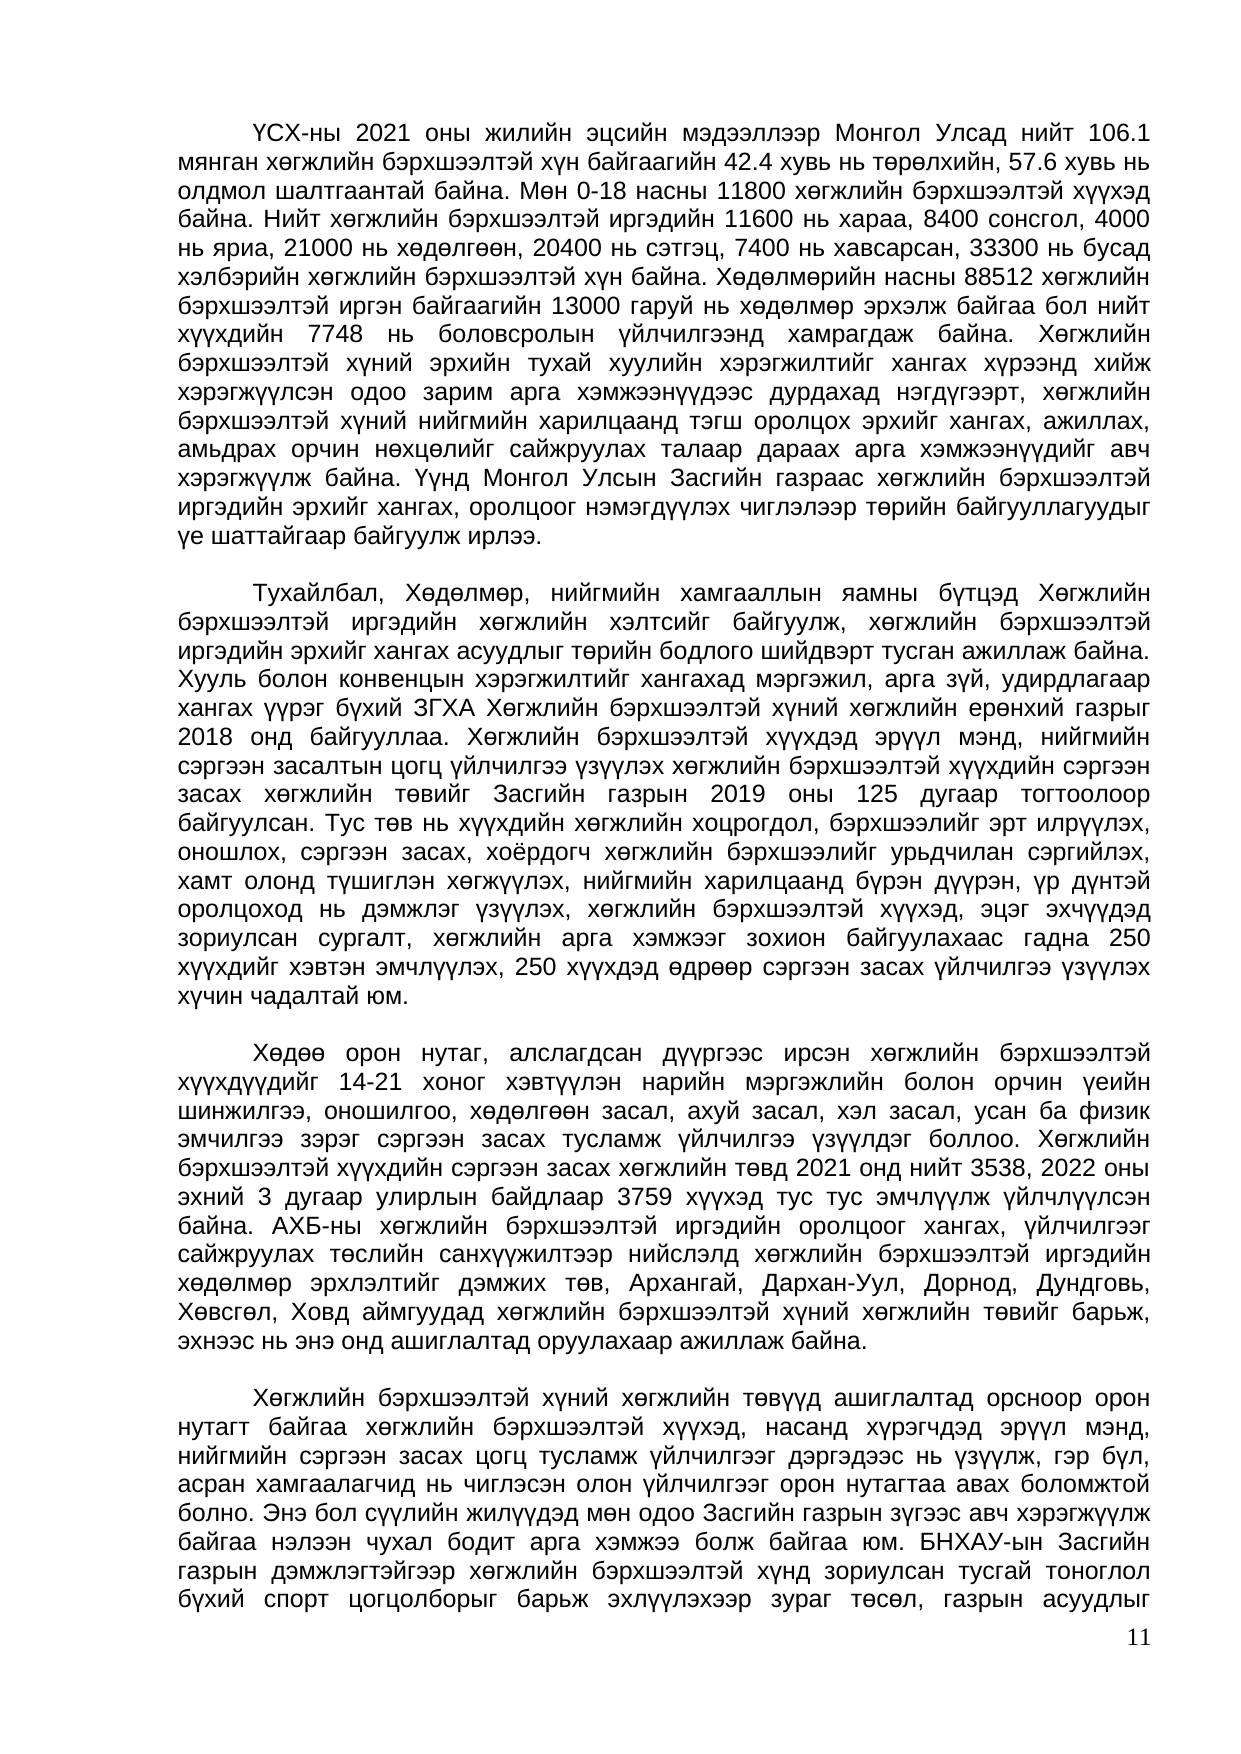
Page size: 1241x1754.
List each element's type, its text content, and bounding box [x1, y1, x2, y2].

text Тухайлбал, Хөдөлмөр, нийгмийн хамгааллын яамны бүтцэд Хөгжлийн бэрхшээлтэй иргэдийн хөгжлийн хэлтсийг байгуулж, хөгжлийн бэрхшээлтэй иргэдийн эрхийг хангах асуудлыг төрийн бодлого шийдвэрт тусган ажиллаж байна. Хууль болон конвенцын хэрэгжилтийг хангахад мэргэжил, арга зүй, удирдлагаар хангах үүрэг бүхий ЗГХА Хөгжлийн бэрхшээлтэй хүний хөгжлийн ерөнхий газрыг 2018 онд байгууллаа. Хөгжлийн бэрхшээлтэй хүүхдэд эрүүл мэнд, нийгмийн сэргээн засалтын цогц үйлчилгээ үзүүлэх хөгжлийн бэрхшээлтэй хүүхдийн сэргээн засах хөгжлийн төвийг Засгийн газрын 2019 оны 125 дугаар тогтоолоор байгуулсан. Тус төв нь хүүхдийн хөгжлийн хоцрогдол, бэрхшээлийг эрт илрүүлэх, оношлох, сэргээн засах, хоёрдогч хөгжлийн бэрхшээлийг урьдчилан сэргийлэх, хамт олонд түшиглэн хөгжүүлэх, нийгмийн харилцаанд бүрэн дүүрэн, үр дүнтэй оролцоход нь дэмжлэг үзүүлэх, хөгжлийн бэрхшээлтэй хүүхэд, эцэг эхчүүдэд зориулсан сургалт, хөгжлийн арга хэмжээг зохион байгуулахаас гадна 250 хүүхдийг хэвтэн эмчлүүлэх, 250 хүүхдэд өдрөөр сэргээн засах үйлчилгээ үзүүлэх хүчин чадалтай юм. [177, 578, 1152, 1009]
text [177, 1383, 1152, 1613]
text ҮСХ-ны 2021 оны жилийн эцсийн мэдээллээр Монгол Улсад нийт 106.1 мянган хөгжлийн бэрхшээлтэй хүн байгаагийн 42.4 хувь нь төрөлхийн, 57.6 хувь нь олдмол шалтгаантай байна. Мөн 0-18 насны 11800 хөгжлийн бэрхшээлтэй хүүхэд байна. Нийт хөгжлийн бэрхшээлтэй иргэдийн 11600 нь хараа, 8400 сонсгол, 4000 нь яриа, 21000 нь хөдөлгөөн, 20400 нь сэтгэц, 7400 нь хавсарсан, 33300 нь бусад хэлбэрийн хөгжлийн бэрхшээлтэй хүн байна. Хөдөлмөрийн насны 88512 хөгжлийн бэрхшээлтэй иргэн байгаагийн 13000 гаруй нь хөдөлмөр эрхэлж байгаа бол нийт хүүхдийн 7748 нь боловсролын үйлчилгээнд хамрагдаж байна. Хөгжлийн бэрхшээлтэй хүний эрхийн тухай хуулийн хэрэгжилтийг хангах хүрээнд хийж хэрэгжүүлсэн одоо зарим арга хэмжээнүүдээс дурдахад нэгдүгээрт, хөгжлийн бэрхшээлтэй хүний нийгмийн харилцаанд тэгш оролцох эрхийг хангах, ажиллах, амьдрах орчин нөхцөлийг сайжруулах талаар дараах арга хэмжээнүүдийг авч хэрэгжүүлж байна. Үүнд Монгол Улсын Засгийн газраас хөгжлийн бэрхшээлтэй иргэдийн эрхийг хангах, оролцоог нэмэгдүүлэх чиглэлээр төрийн байгууллагуудыг үе шаттайгаар байгуулж ирлээ. [177, 118, 1152, 549]
text Хөдөө орон нутаг, алслагдсан дүүргээс ирсэн хөгжлийн бэрхшээлтэй хүүхдүүдийг 14-21 хоног хэвтүүлэн нарийн мэргэжлийн болон орчин үеийн шинжилгээ, оношилгоо, хөдөлгөөн засал, ахуй засал, хэл засал, усан ба физик эмчилгээ зэрэг сэргээн засах тусламж үйлчилгээ үзүүлдэг боллоо. Хөгжлийн бэрхшээлтэй хүүхдийн сэргээн засах хөгжлийн төвд 2021 онд нийт 3538, 2022 оны эхний 3 дугаар улирлын байдлаар 3759 хүүхэд тус тус эмчлүүлж үйлчлүүлсэн байна. АХБ-ны хөгжлийн бэрхшээлтэй иргэдийн оролцоог хангах, үйлчилгээг сайжруулах төслийн санхүүжилтээр нийслэлд хөгжлийн бэрхшээлтэй иргэдийн хөдөлмөр эрхлэлтийг дэмжих төв, Архангай, Дархан-Уул, Дорнод, Дундговь, Хөвсгөл, Ховд аймгуудад хөгжлийн бэрхшээлтэй хүний хөгжлийн төвийг барьж, эхнээс нь энэ онд ашиглалтад оруулахаар ажиллаж байна. [177, 1038, 1152, 1354]
